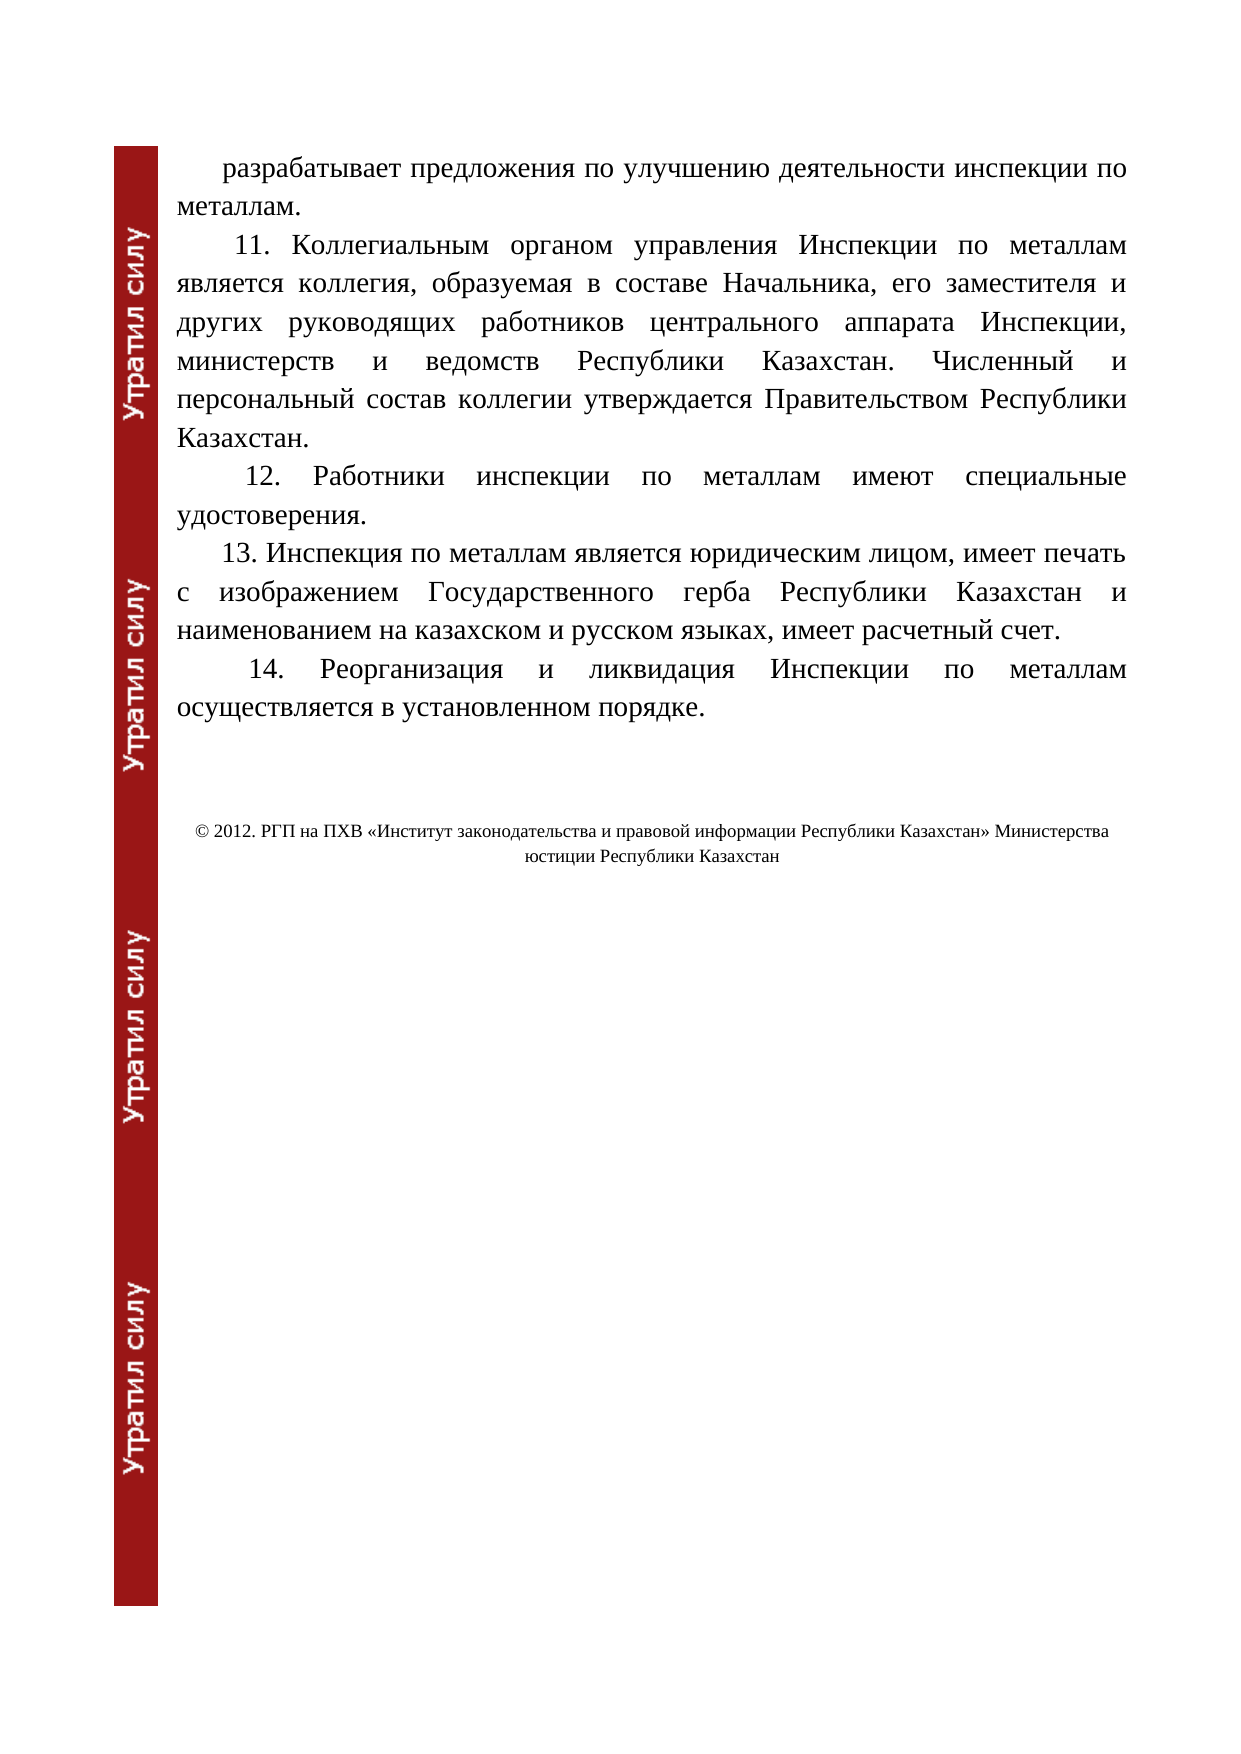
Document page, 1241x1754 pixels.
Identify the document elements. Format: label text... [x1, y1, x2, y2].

picture [114, 222, 158, 227]
text 13. Инспекция по металлам является юридическим лицом, имеет печать с изображением Государственного герба Республики Казахстан и наименованием на казахском и русском языках, имеет расчетный счет. [112, 535, 1128, 646]
picture [114, 530, 158, 535]
text © 2012. РГП на ПХВ «Институт законодательства и правовой информации Республики Казахстан» Министерства юстиции Республики Казахстан [112, 820, 1128, 866]
text разрабатывает предложения по улучшению деятельности инспекции по металлам. [112, 150, 1128, 222]
picture [114, 453, 158, 458]
text 11. Коллегиальным органом управления Инспекции по металлам является коллегия, образуемая в составе Начальника, его заместителя и других руководящих работников центрального аппарата Инспекции, министерств и ведомств Республики Казахстан. Численный и персональный состав коллегии утверждается Правительством Республики Казахстан. [112, 227, 1128, 453]
picture [114, 723, 158, 820]
picture [114, 146, 158, 150]
text 12. Работники инспекции по металлам имеют специальные удостоверения. [112, 458, 1128, 530]
picture [114, 866, 158, 1606]
picture [114, 646, 158, 651]
text 14. Реорганизация и ликвидация Инспекции по металлам осуществляется в установленном порядке. [112, 651, 1128, 723]
